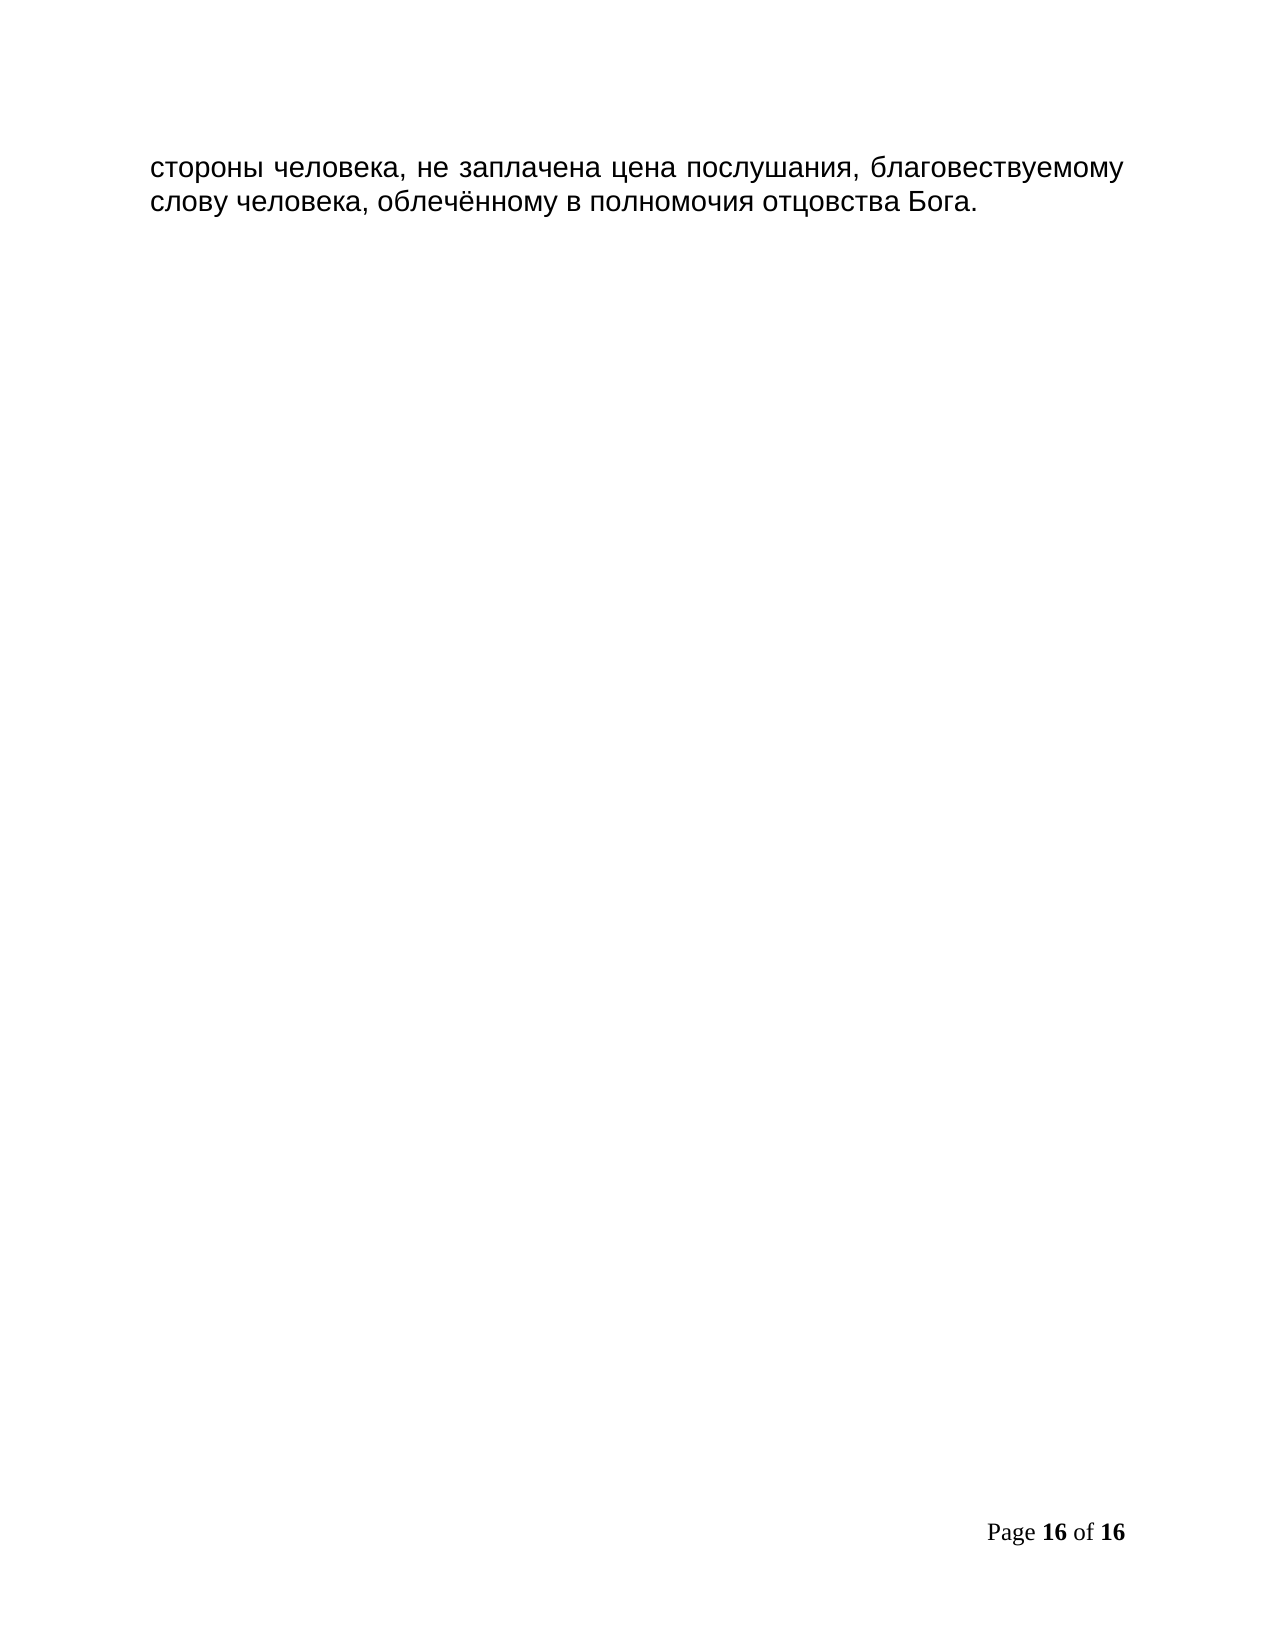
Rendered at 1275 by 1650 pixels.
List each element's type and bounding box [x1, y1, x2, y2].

text [150, 150, 1125, 217]
